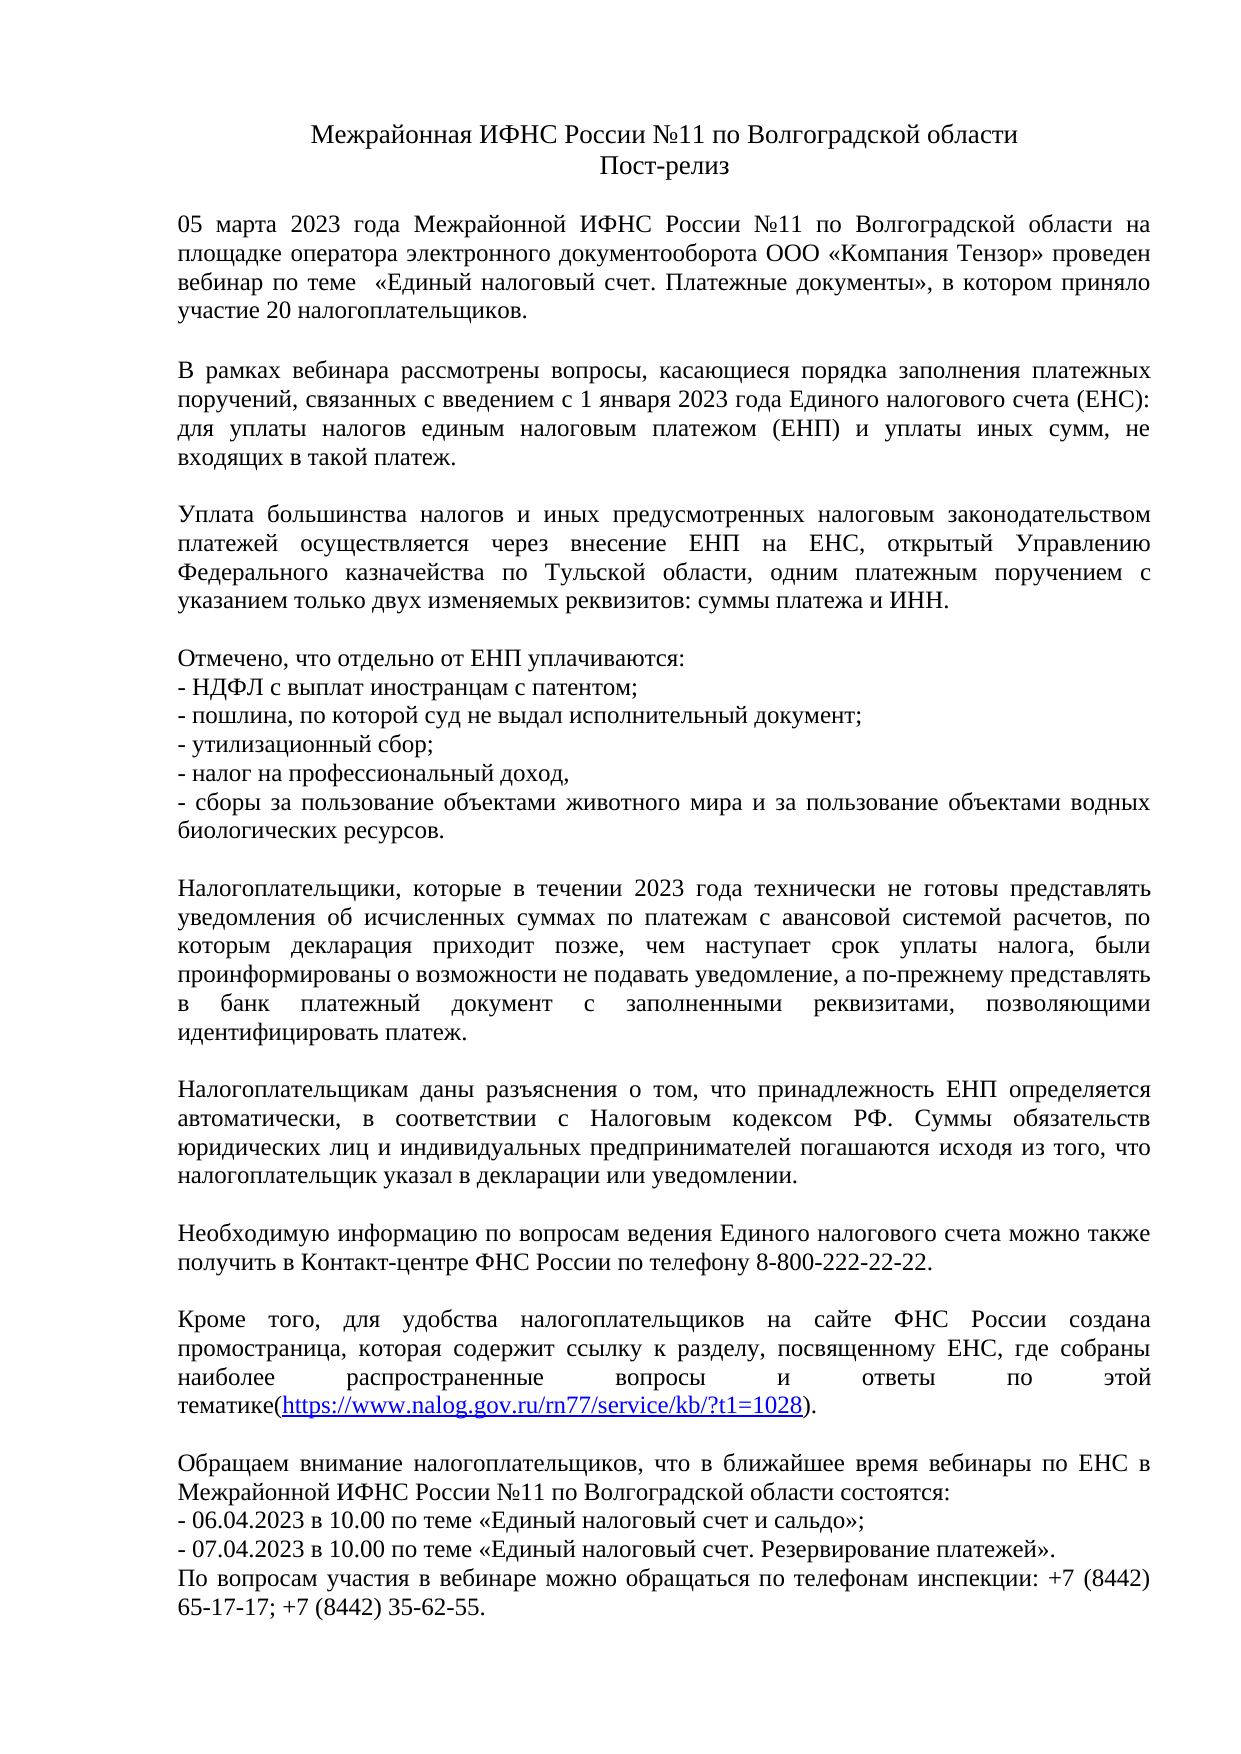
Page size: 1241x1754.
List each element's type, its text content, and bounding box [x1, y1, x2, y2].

text - 06.04.2023 в 10.00 по теме «Единый налоговый счет и сальдо»; [177, 1505, 1152, 1534]
text - 07.04.2023 в 10.00 по теме «Единый налоговый счет. Резервирование платежей». [177, 1534, 1152, 1563]
text Налогоплательщики, которые в течении 2023 года технически не готовы представлять уведомления об исчисленных суммах по платежам с авансовой системой расчетов, по которым декларация приходит позже, чем наступает срок уплаты налога, были проинформированы о возможности не подавать уведомление, а по-прежнему представлять в банк платежный документ с заполненными реквизитами, позволяющими идентифицировать платеж. [177, 873, 1152, 1045]
text 05 марта 2023 года Межрайонной ИФНС России №11 по Волгоградской области на площадке оператора электронного документооборота ООО «Компания Тензор» проведен вебинар по теме «Единый налоговый счет. Платежные документы», в котором приняло участие 20 налогоплательщиков. [177, 209, 1152, 324]
text - НДФЛ с выплат иностранцам с патентом; [177, 672, 1152, 700]
text - утилизационный сбор; [177, 729, 1152, 758]
text В рамках вебинара рассмотрены вопросы, касающиеся порядка заполнения платежных поручений, связанных с введением с 1 января 2023 года Единого налогового счета (ЕНС): для уплаты налогов единым налоговым платежом (ЕНП) и уплаты иных сумм, не входящих в такой платеж. [177, 355, 1152, 470]
text Межрайонная ИФНС России №11 по Волгоградской области [177, 118, 1152, 149]
text Отмечено, что отдельно от ЕНП уплачиваются: [177, 643, 1152, 672]
text Кроме того, для удобства налогоплательщиков на сайте ФНС России создана промостраница, которая содержит ссылку к разделу, посвященному ЕНС, где собраны наиболее распространенные вопросы и ответы по этой тематике(https://www.nalog.gov.ru/rn77/service/kb/?t1=1028). [177, 1304, 1152, 1419]
text По вопросам участия в вебинаре можно обращаться по телефонам инспекции: +7 (8442) 65-17-17; +7 (8442) 35-62-55. [177, 1563, 1152, 1620]
text - пошлина, по которой суд не выдал исполнительный документ; [177, 700, 1152, 729]
text - сборы за пользование объектами животного мира и за пользование объектами водных биологических ресурсов. [177, 787, 1152, 844]
text Пост-релиз [177, 149, 1152, 180]
text - налог на профессиональный доход, [177, 758, 1152, 787]
text Уплата большинства налогов и иных предусмотренных налоговым законодательством платежей осуществляется через внесение ЕНП на ЕНС, открытый Управлению Федерального казначейства по Тульской области, одним платежным поручением с указанием только двух изменяемых реквизитов: суммы платежа и ИНН. [177, 499, 1152, 614]
text Обращаем внимание налогоплательщиков, что в ближайшее время вебинары по ЕНС в Межрайонной ИФНС России №11 по Волгоградской области состоятся: [177, 1448, 1152, 1505]
text Необходимую информацию по вопросам ведения Единого налогового счета можно также получить в Контакт-центре ФНС России по телефону 8-800-222-22-22. [177, 1218, 1152, 1275]
text Налогоплательщикам даны разъяснения о том, что принадлежность ЕНП определяется автоматически, в соответствии с Налоговым кодексом РФ. Суммы обязательств юридических лиц и индивидуальных предпринимателей погашаются исходя из того, что налогоплательщик указал в декларации или уведомлении. [177, 1074, 1152, 1189]
